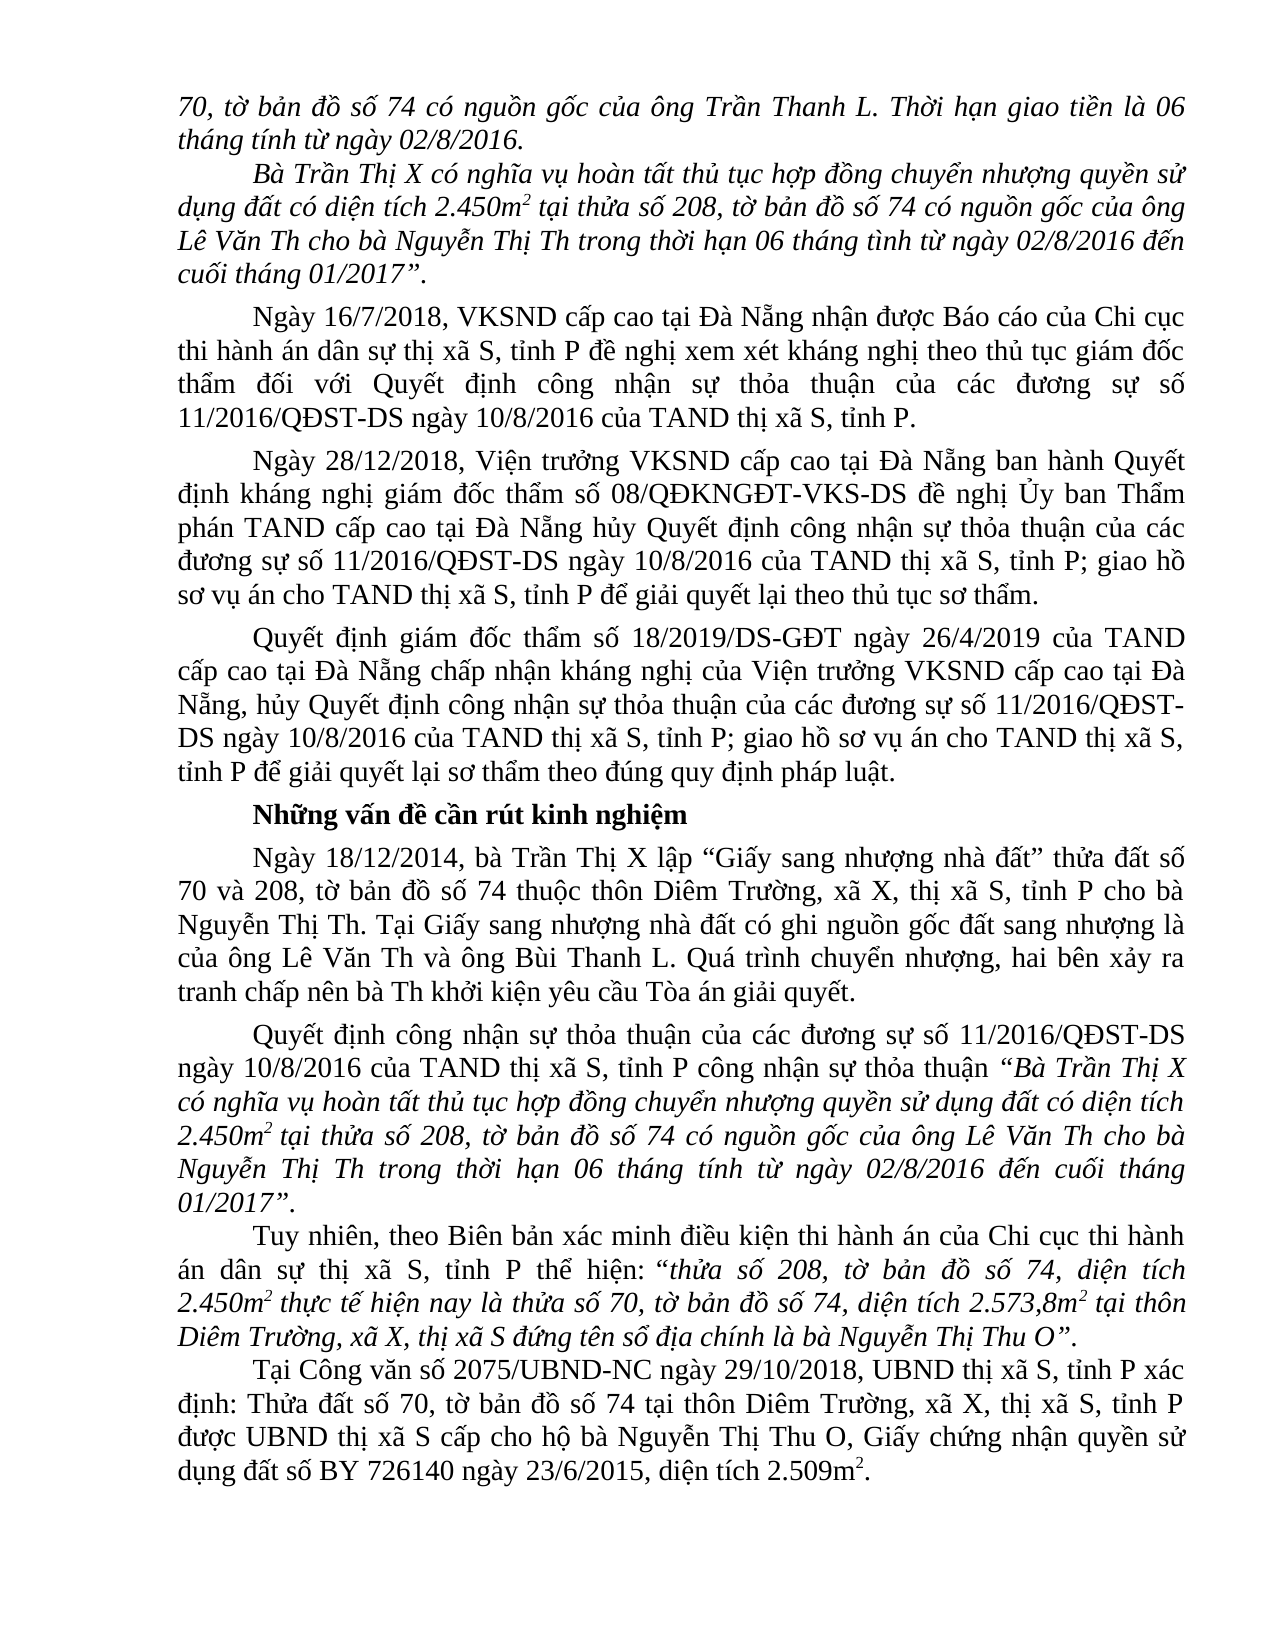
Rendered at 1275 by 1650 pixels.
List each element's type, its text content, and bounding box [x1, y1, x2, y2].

text Quyết định công nhận sự thỏa thuận của các đương sự số 11/2016/QĐST-DS ngày 10/8/2016 của TAND thị xã S, tỉnh P công nhận sự thỏa thuận “Bà Trần Thị X có nghĩa vụ hoàn tất thủ tục hợp đồng chuyển nhượng quyền sử dụng đất có diện tích 2.450m2 tại thửa số 208, tờ bản đồ số 74 có nguồn gốc của ông Lê Văn Th cho bà Nguyễn Thị Th trong thời hạn 06 tháng tính từ ngày 02/8/2016 đến cuối tháng 01/2017”. [177, 1017, 1186, 1218]
text Ngày 16/7/2018, VKSND cấp cao tại Đà Nẵng nhận được Báo cáo của Chi cục thi hành án dân sự thị xã S, tỉnh P đề nghị xem xét kháng nghị theo thủ tục giám đốc thẩm đối với Quyết định công nhận sự thỏa thuận của các đương sự số 11/2016/QĐST-DS ngày 10/8/2016 của TAND thị xã S, tỉnh P. [177, 299, 1186, 433]
text Ngày 28/12/2018, Viện trưởng VKSND cấp cao tại Đà Nẵng ban hành Quyết định kháng nghị giám đốc thẩm số 08/QĐKNGĐT-VKS-DS đề nghị Ủy ban Thẩm phán TAND cấp cao tại Đà Nẵng hủy Quyết định công nhận sự thỏa thuận của các đương sự số 11/2016/QĐST-DS ngày 10/8/2016 của TAND thị xã S, tỉnh P; giao hồ sơ vụ án cho TAND thị xã S, tỉnh P để giải quyết lại theo thủ tục sơ thẩm. [177, 443, 1186, 611]
text Tuy nhiên, theo Biên bản xác minh điều kiện thi hành án của Chi cục thi hành án dân sự thị xã S, tỉnh P thể hiện: “thửa số 208, tờ bản đồ số 74, diện tích 2.450m2 thực tế hiện nay là thửa số 70, tờ bản đồ số 74, diện tích 2.573,8m2 tại thôn Diêm Trường, xã X, thị xã S đứng tên sổ địa chính là bà Nguyễn Thị Thu O”. [177, 1218, 1186, 1352]
text Quyết định giám đốc thẩm số 18/2019/DS-GĐT ngày 26/4/2019 của TAND cấp cao tại Đà Nẵng chấp nhận kháng nghị của Viện trưởng VKSND cấp cao tại Đà Nẵng, hủy Quyết định công nhận sự thỏa thuận của các đương sự số 11/2016/QĐST-DS ngày 10/8/2016 của TAND thị xã S, tỉnh P; giao hồ sơ vụ án cho TAND thị xã S, tỉnh P để giải quyết lại sơ thẩm theo đúng quy định pháp luật. [177, 620, 1186, 788]
text Những vấn đề cần rút kinh nghiệm [177, 797, 1186, 831]
text Ngày 18/12/2014, bà Trần Thị X lập “Giấy sang nhượng nhà đất” thửa đất số 70 và 208, tờ bản đồ số 74 thuộc thôn Diêm Trường, xã X, thị xã S, tỉnh P cho bà Nguyễn Thị Th. Tại Giấy sang nhượng nhà đất có ghi nguồn gốc đất sang nhượng là của ông Lê Văn Th và ông Bùi Thanh L. Quá trình chuyển nhượng, hai bên xảy ra tranh chấp nên bà Th khởi kiện yêu cầu Tòa án giải quyết. [177, 840, 1186, 1008]
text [177, 89, 1186, 156]
text Tại Công văn số 2075/UBND-NC ngày 29/10/2018, UBND thị xã S, tỉnh P xác định: Thửa đất số 70, tờ bản đồ số 74 tại thôn Diêm Trường, xã X, thị xã S, tỉnh P được UBND thị xã S cấp cho hộ bà Nguyễn Thị Thu O, Giấy chứng nhận quyền sử dụng đất số BY 726140 ngày 23/6/2015, diện tích 2.509m2. [177, 1352, 1186, 1487]
text Bà Trần Thị X có nghĩa vụ hoàn tất thủ tục hợp đồng chuyển nhượng quyền sử dụng đất có diện tích 2.450m2 tại thửa số 208, tờ bản đồ số 74 có nguồn gốc của ông Lê Văn Th cho bà Nguyễn Thị Th trong thời hạn 06 tháng tình từ ngày 02/8/2016 đến cuối tháng 01/2017”. [177, 156, 1186, 290]
